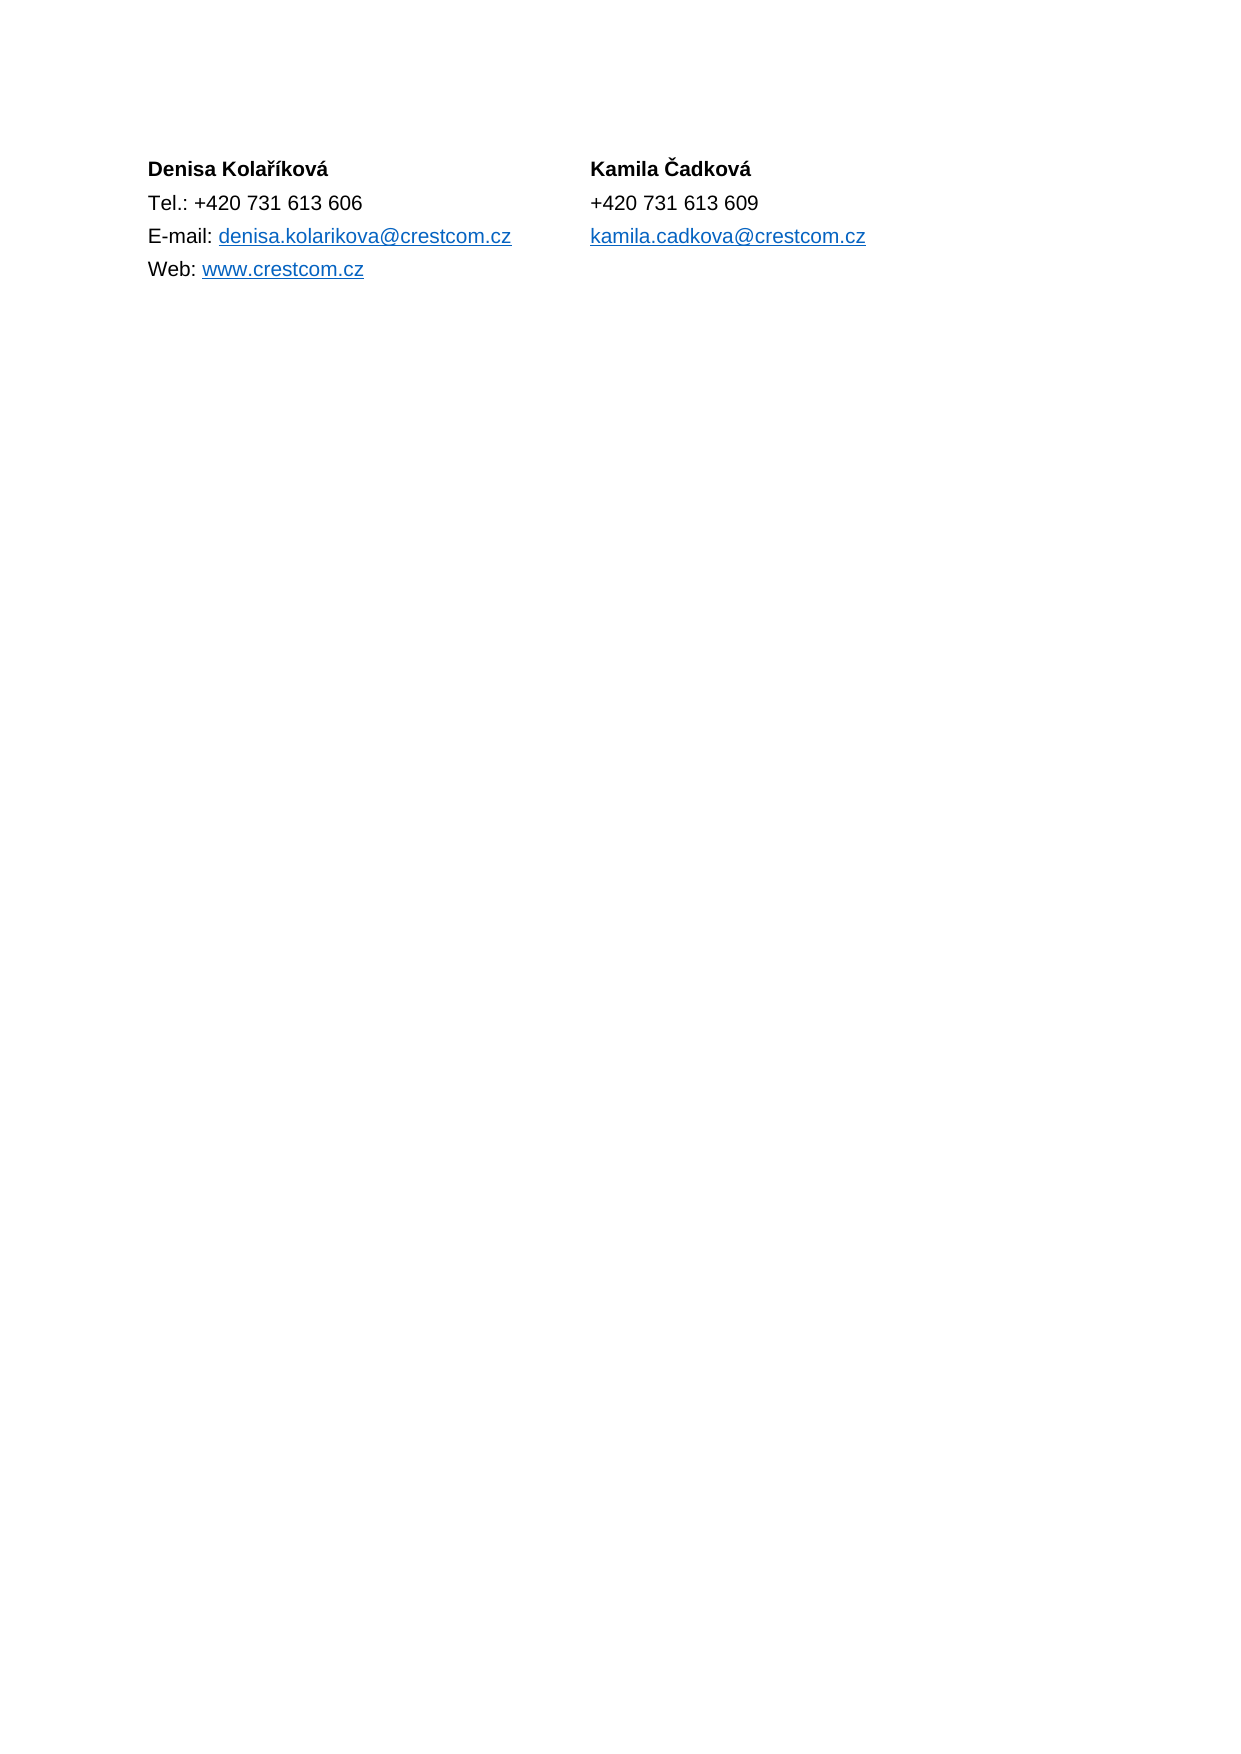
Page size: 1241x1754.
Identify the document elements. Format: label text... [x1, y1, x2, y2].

text Denisa Kolaříková Kamila Čadková [148, 148, 1093, 181]
text Web: www.crestcom.cz [148, 248, 1093, 281]
text Tel.: +420 731 613 606 +420 731 613 609 [148, 181, 1093, 214]
text E-mail: denisa.kolarikova@crestcom.cz kamila.cadkova@crestcom.cz [148, 214, 1093, 248]
